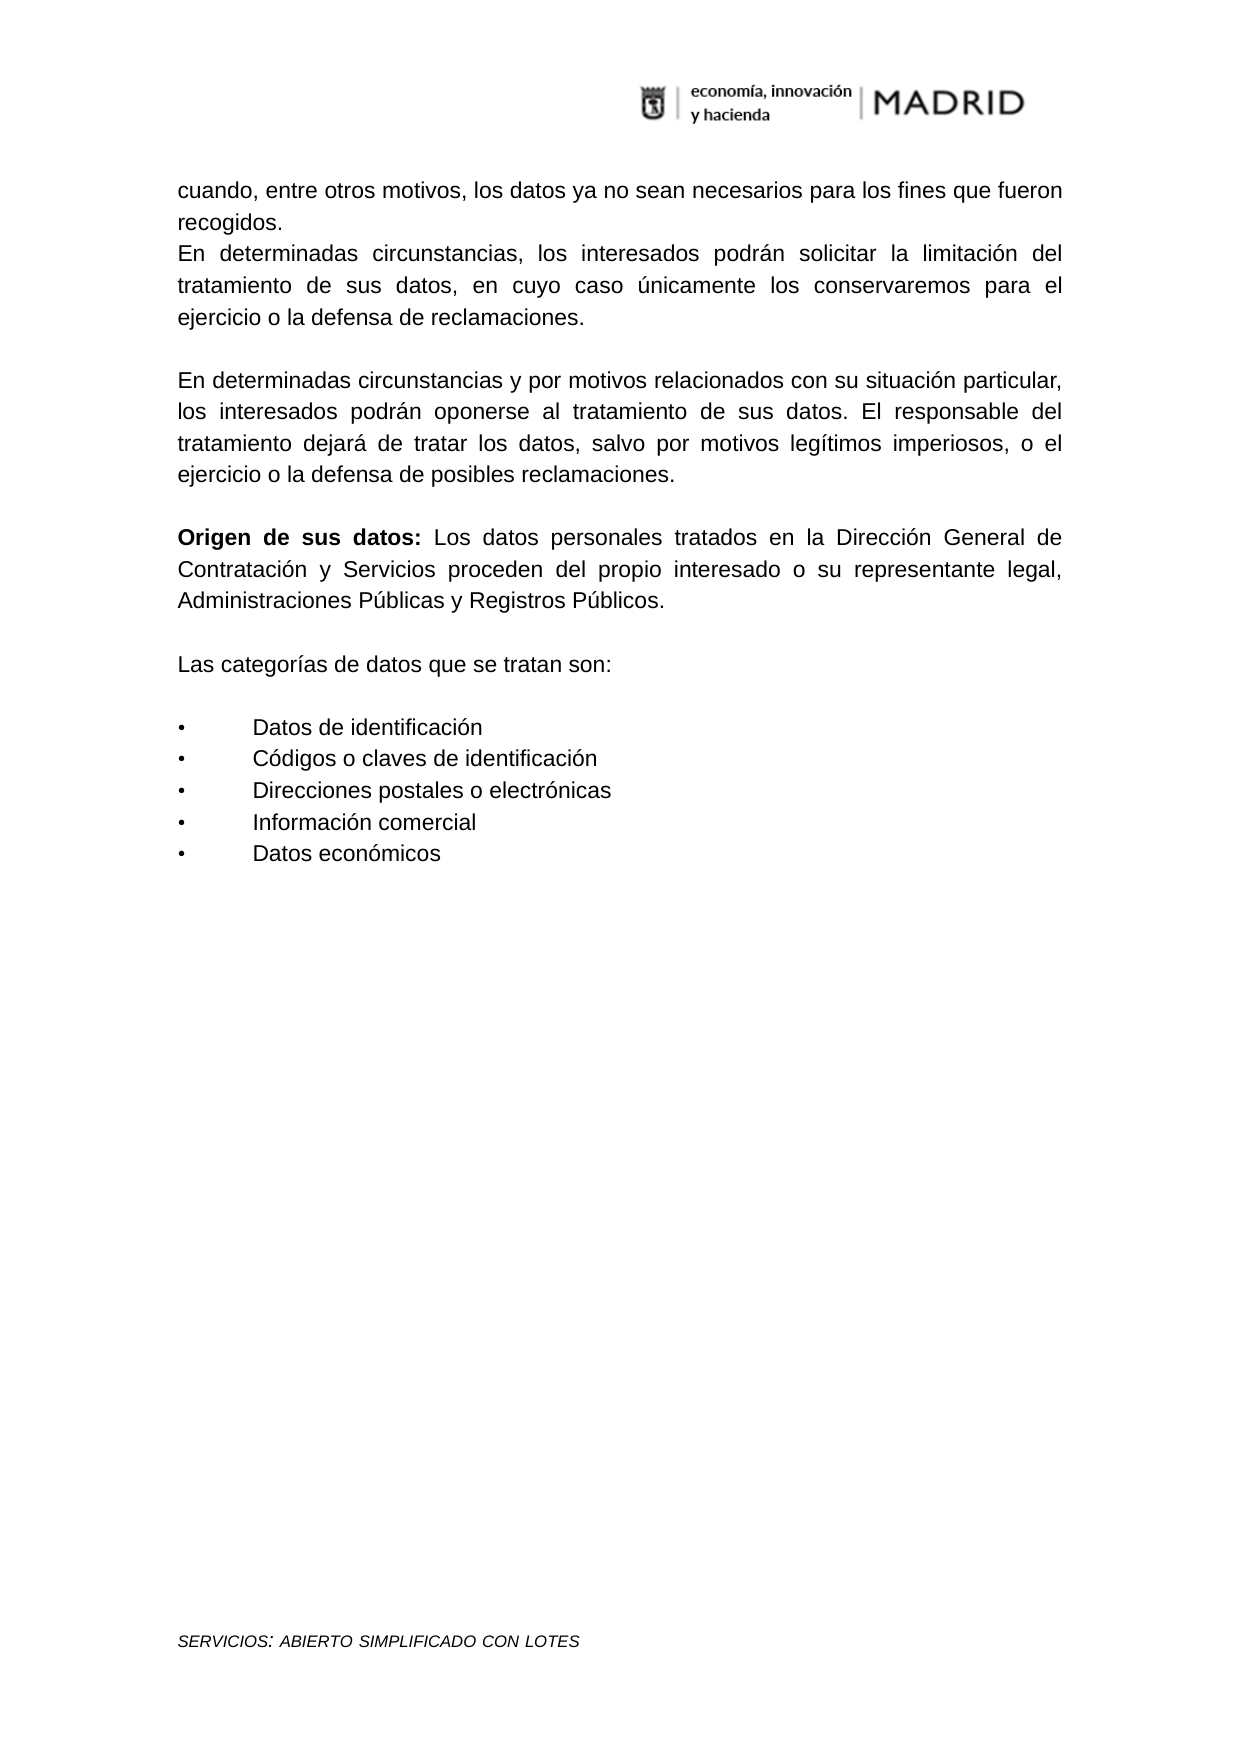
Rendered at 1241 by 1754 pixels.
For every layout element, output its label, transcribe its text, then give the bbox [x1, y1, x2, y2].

list Códigos o claves de identificación [177, 745, 1063, 772]
text En determinadas circunstancias y por motivos relacionados con su situación particular, los interesados podrán oponerse al tratamiento de sus datos. El responsable del tratamiento dejará de tratar los datos, salvo por motivos legítimos imperiosos, o el ejercicio o la defensa de posibles reclamaciones. [177, 367, 1063, 488]
list Datos de identificación [177, 714, 1063, 740]
text Las categorías de datos que se tratan son: [177, 651, 1063, 677]
list Información comercial [177, 809, 1063, 835]
list Direcciones postales o electrónicas [177, 777, 1063, 803]
text Origen de sus datos: Los datos personales tratados en la Dirección General de Contratación y Servicios proceden del propio interesado o su representante legal, Administraciones Públicas y Registros Públicos. [177, 524, 1063, 614]
picture [620, 73, 1041, 141]
text En determinadas circunstancias, los interesados podrán solicitar la limitación del tratamiento de sus datos, en cuyo caso únicamente los conservaremos para el ejercicio o la defensa de reclamaciones. [177, 240, 1063, 330]
list Datos económicos [177, 840, 1063, 867]
